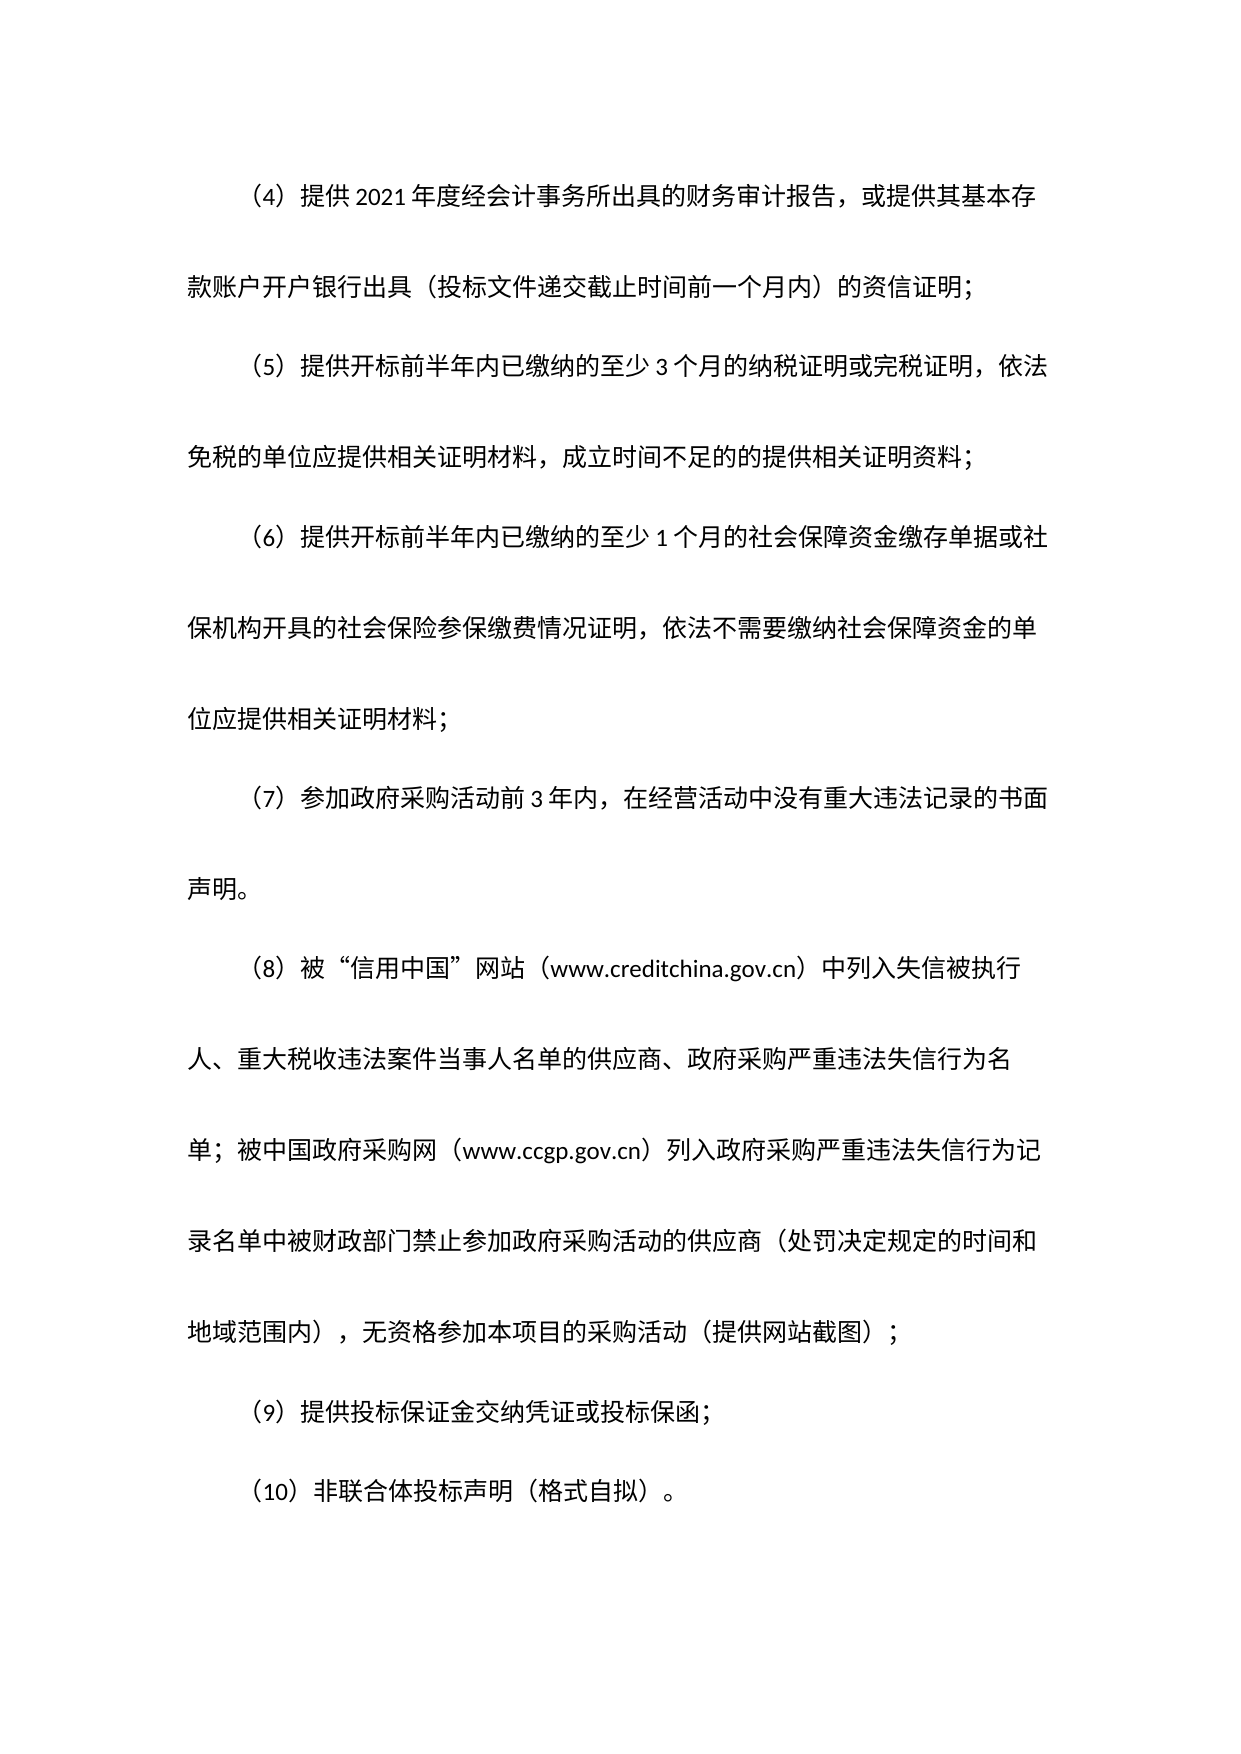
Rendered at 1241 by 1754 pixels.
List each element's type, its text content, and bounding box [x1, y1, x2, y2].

text （9）提供投标保证金交纳凭证或投标保函； [187, 1378, 1053, 1443]
text （10）非联合体投标声明（格式自拟）。 [187, 1457, 1053, 1522]
text （6）提供开标前半年内已缴纳的至少1个月的社会保障资金缴存单据或社保机构开具的社会保险参保缴费情况证明，依法不需要缴纳社会保障资金的单位应提供相关证明材料； [187, 503, 1053, 750]
text （7）参加政府采购活动前3年内，在经营活动中没有重大违法记录的书面声明。 [187, 764, 1053, 920]
text （4）提供2021年度经会计事务所出具的财务审计报告，或提供其基本存款账户开户银行出具（投标文件递交截止时间前一个月内）的资信证明； [187, 162, 1053, 318]
text （8）被“信用中国”网站（www.creditchina.gov.cn）中列入失信被执行人、重大税收违法案件当事人名单的供应商、政府采购严重违法失信行为名单；被中国政府采购网（www.ccgp.gov.cn）列入政府采购严重违法失信行为记录名单中被财政部门禁止参加政府采购活动的供应商（处罚决定规定的时间和地域范围内），无资格参加本项目的采购活动（提供网站截图）； [187, 934, 1053, 1363]
text （5）提供开标前半年内已缴纳的至少3个月的纳税证明或完税证明，依法免税的单位应提供相关证明材料，成立时间不足的的提供相关证明资料； [187, 332, 1053, 488]
